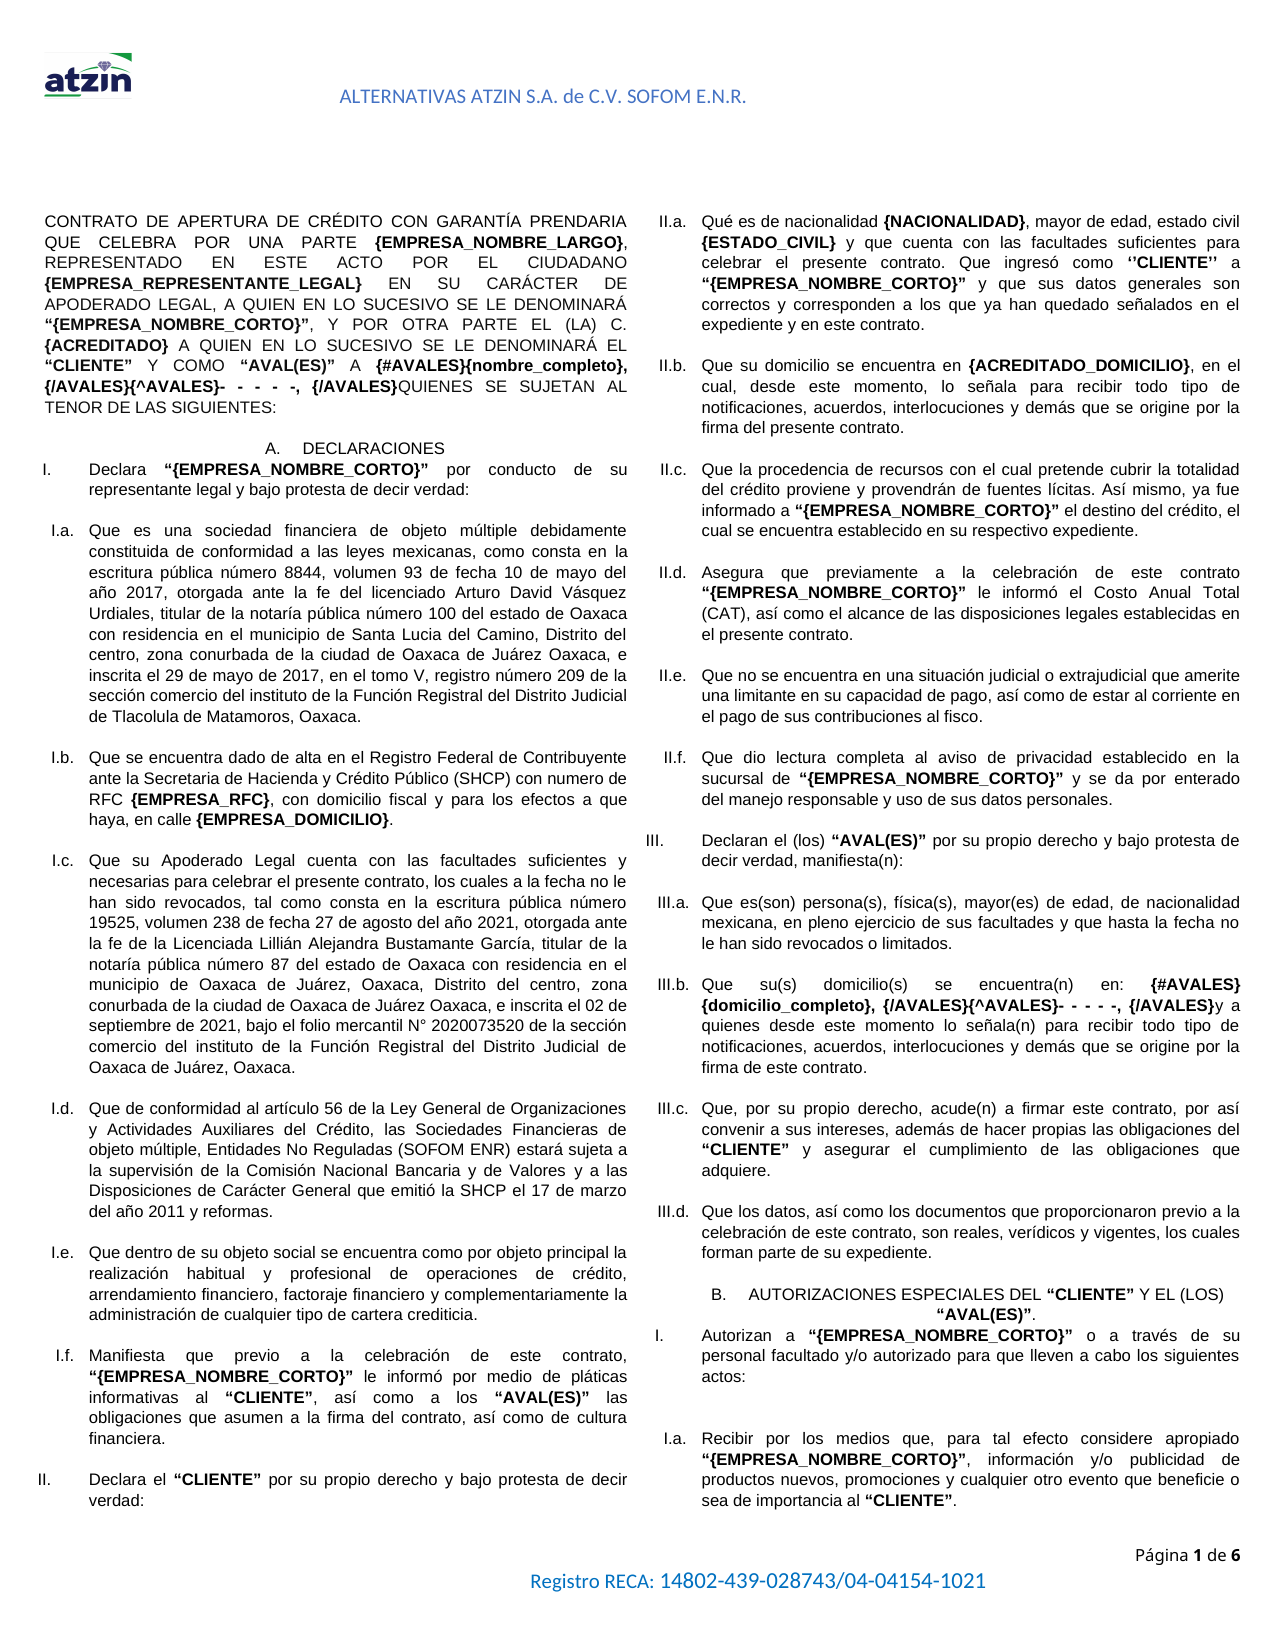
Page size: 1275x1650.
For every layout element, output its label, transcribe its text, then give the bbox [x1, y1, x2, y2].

picture [44, 47, 132, 104]
list Declara “{EMPRESA_NOMBRE_CORTO}” por conducto de su representante legal y bajo protesta de decir verdad: [51, 459, 628, 499]
list Que es una sociedad financiera de objeto múltiple debidamente constituida de conformidad a las leyes mexicanas, como consta en la escritura pública número 8844, volumen 93 de fecha 10 de mayo del año 2017, otorgada ante la fe del licenciado Arturo David Vásquez Urdiales, titular de la notaría pública número 100 del estado de Oaxaca con residencia en el municipio de Santa Lucia del Camino, Distrito del centro, zona conurbada de la ciudad de Oaxaca de Juárez Oaxaca, e inscrita el 29 de mayo de 2017, en el tomo V, registro número 209 de la sección comercio del instituto de la Función Registral del Distrito Judicial de Tlacolula de Matamoros, Oaxaca. [74, 521, 628, 726]
list Que su domicilio se encuentra en {ACREDITADO_DOMICILIO}, en el cual, desde este momento, lo señala para recibir todo tipo de notificaciones, acuerdos, interlocuciones y demás que se origine por la firma del presente contrato. [687, 356, 1240, 437]
list DECLARACIONES [82, 439, 628, 458]
list Que de conformidad al artículo 56 de la Ley General de Organizaciones y Actividades Auxiliares del Crédito, las Sociedades Financieras de objeto múltiple, Entidades No Reguladas (SOFOM ENR) estará sujeta a la supervisión de la Comisión Nacional Bancaria y de Valores y a las Disposiciones de Carácter General que emitió la SHCP el 17 de marzo del año 2011 y reformas. [74, 1099, 628, 1221]
list Asegura que previamente a la celebración de este contrato “{EMPRESA_NOMBRE_CORTO}” le informó el Costo Anual Total (CAT), así como el alcance de las disposiciones legales establecidas en el presente contrato. [687, 562, 1240, 643]
list Declara el “CLIENTE” por su propio derecho y bajo protesta de decir verdad: [51, 1470, 628, 1510]
list Autorizan a “{EMPRESA_NOMBRE_CORTO}” o a través de su personal facultado y/o autorizado para que lleven a cabo los siguientes actos: [664, 1326, 1240, 1386]
list Declaran el (los) “AVAL(ES)” por su propio derecho y bajo protesta de decir verdad, manifiesta(n): [664, 831, 1240, 870]
list Que su(s) domicilio(s) se encuentra(n) en: {#AVALES}{domicilio_completo}, {/AVALES}{^AVALES}- - - - -, {/AVALES}y a quienes desde este momento lo señala(n) para recibir todo tipo de notificaciones, acuerdos, interlocuciones y demás que se origine por la firma de este contrato. [657, 975, 1240, 1077]
list Qué es de nacionalidad {NACIONALIDAD}, mayor de edad, estado civil {ESTADO_CIVIL} y que cuenta con las facultades suficientes para celebrar el presente contrato. Que ingresó como ‘’CLIENTE’’ a “{EMPRESA_NOMBRE_CORTO}” y que sus datos generales son correctos y corresponden a los que ya han quedado señalados en el expediente y en este contrato. [687, 212, 1240, 334]
list Que no se encuentra en una situación judicial o extrajudicial que amerite una limitante en su capacidad de pago, así como de estar al corriente en el pago de sus contribuciones al fisco. [687, 666, 1240, 726]
list AUTORIZACIONES ESPECIALES DEL “CLIENTE” Y EL (LOS) “AVAL(ES)”. [694, 1284, 1240, 1324]
list Que los datos, así como los documentos que proporcionaron previo a la celebración de este contrato, son reales, verídicos y vigentes, los cuales forman parte de su expediente. [657, 1202, 1240, 1262]
list Que su Apoderado Legal cuenta con las facultades suficientes y necesarias para celebrar el presente contrato, los cuales a la fecha no le han sido revocados, tal como consta en la escritura pública número 19525, volumen 238 de fecha 27 de agosto del año 2021, otorgada ante la fe de la Licenciada Lillián Alejandra Bustamante García, titular de la notaría pública número 87 del estado de Oaxaca con residencia en el municipio de Oaxaca de Juárez, Oaxaca, Distrito del centro, zona conurbada de la ciudad de Oaxaca de Juárez Oaxaca, e inscrita el 02 de septiembre de 2021, bajo el folio mercantil N° 2020073520 de la sección comercio del instituto de la Función Registral del Distrito Judicial de Oaxaca de Juárez, Oaxaca. [74, 851, 628, 1077]
list Recibir por los medios que, para tal efecto considere apropiado “{EMPRESA_NOMBRE_CORTO}”, información y/o publicidad de productos nuevos, promociones y cualquier otro evento que beneficie o sea de importancia al “CLIENTE”. [687, 1429, 1240, 1510]
list Que es(son) persona(s), física(s), mayor(es) de edad, de nacionalidad mexicana, en pleno ejercicio de sus facultades y que hasta la fecha no le han sido revocados o limitados. [657, 892, 1240, 953]
list Manifiesta que previo a la celebración de este contrato, “{EMPRESA_NOMBRE_CORTO}” le informó por medio de pláticas informativas al “CLIENTE”, así como a los “AVAL(ES)” las obligaciones que asumen a la firma del contrato, así como de cultura financiera. [74, 1346, 628, 1448]
list Que dentro de su objeto social se encuentra como por objeto principal la realización habitual y profesional de operaciones de crédito, arrendamiento financiero, factoraje financiero y complementariamente la administración de cualquier tipo de cartera crediticia. [74, 1243, 628, 1324]
list Que, por su propio derecho, acude(n) a firmar este contrato, por así convenir a sus intereses, además de hacer propias las obligaciones del “CLIENTE” y asegurar el cumplimiento de las obligaciones que adquiere. [657, 1099, 1240, 1180]
list Que dio lectura completa al aviso de privacidad establecido en la sucursal de “{EMPRESA_NOMBRE_CORTO}” y se da por enterado del manejo responsable y uso de sus datos personales. [687, 748, 1240, 808]
list Que la procedencia de recursos con el cual pretende cubrir la totalidad del crédito proviene y provendrán de fuentes lícitas. Así mismo, ya fue informado a “{EMPRESA_NOMBRE_CORTO}” el destino del crédito, el cual se encuentra establecido en su respectivo expediente. [687, 459, 1240, 540]
subtitle CONTRATO DE APERTURA DE CRÉDITO CON GARANTÍA PRENDARIA QUE CELEBRA POR UNA PARTE {EMPRESA_NOMBRE_LARGO}, REPRESENTADO EN ESTE ACTO POR EL CIUDADANO {EMPRESA_REPRESENTANTE_LEGAL} EN SU CARÁCTER DE APODERADO LEGAL, A QUIEN EN LO SUCESIVO SE LE DENOMINARÁ “{EMPRESA_NOMBRE_CORTO}”, Y POR OTRA PARTE EL (LA) C. {ACREDITADO} A QUIEN EN LO SUCESIVO SE LE DENOMINARÁ EL “CLIENTE” Y COMO “AVAL(ES)” A {#AVALES}{nombre_completo}, {/AVALES}{^AVALES}- - - - -, {/AVALES}QUIENES SE SUJETAN AL TENOR DE LAS SIGUIENTES: [44, 212, 628, 417]
list Que se encuentra dado de alta en el Registro Federal de Contribuyente ante la Secretaria de Hacienda y Crédito Público (SHCP) con numero de RFC {EMPRESA_RFC}, con domicilio fiscal y para los efectos a que haya, en calle {EMPRESA_DOMICILIO}. [74, 748, 628, 829]
